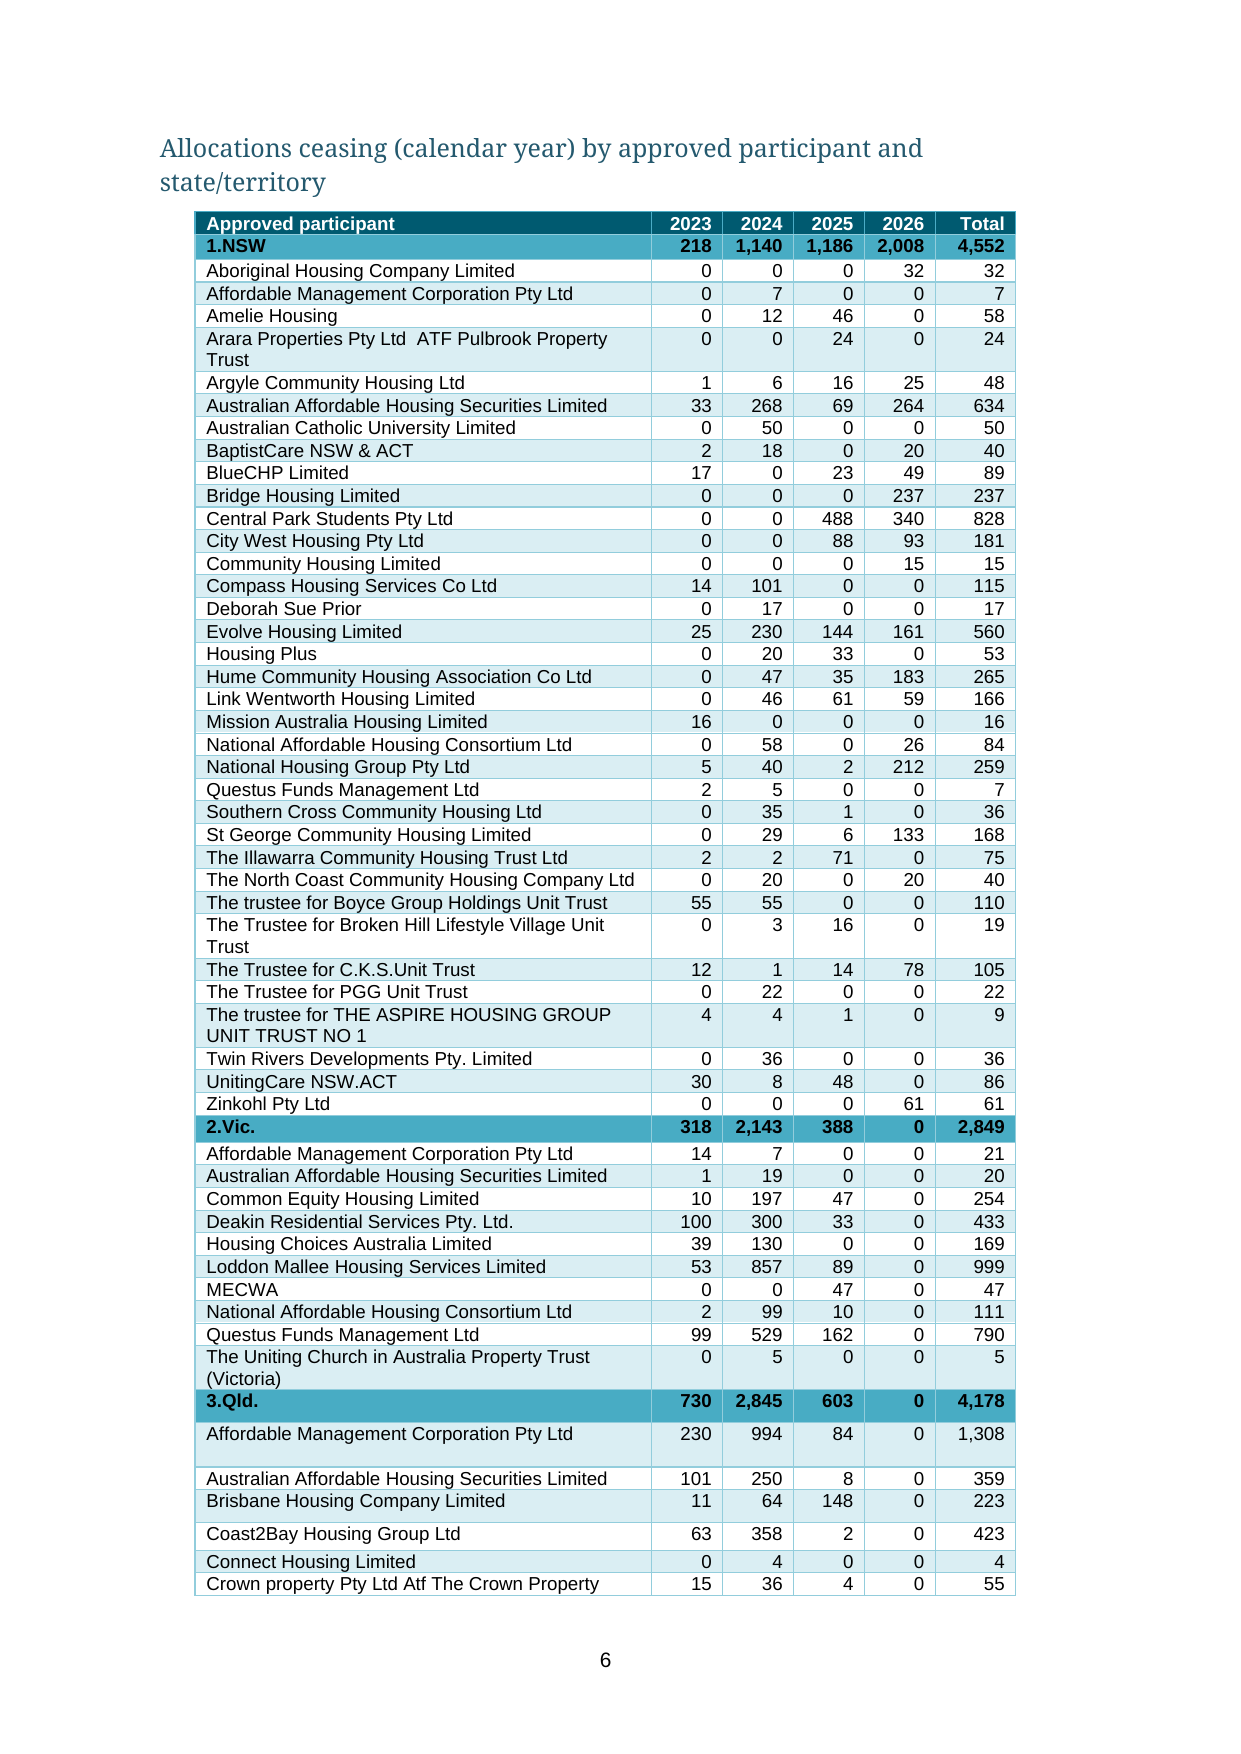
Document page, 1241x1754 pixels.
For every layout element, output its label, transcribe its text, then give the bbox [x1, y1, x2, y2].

table_cell 17 [652, 462, 722, 484]
table_cell 0 [652, 914, 722, 957]
table_cell 0 [865, 1278, 935, 1300]
table_cell 0 [652, 801, 722, 823]
table_cell 3 [723, 914, 793, 957]
table_cell 0 [865, 305, 935, 327]
table_cell 0 [865, 1390, 935, 1422]
table_cell 0 [652, 1048, 722, 1069]
table_cell 4,178 [936, 1390, 1015, 1422]
table_cell 2 [652, 779, 722, 800]
table_cell 0 [652, 1093, 722, 1114]
table_cell 6 [794, 824, 864, 845]
table_cell 237 [865, 485, 935, 506]
table_cell 0 [652, 328, 722, 371]
table_cell 0 [652, 643, 722, 664]
table_cell 20 [723, 869, 793, 891]
table_cell 318 [652, 1116, 722, 1142]
table_cell 64 [723, 1490, 793, 1522]
table_cell 111 [936, 1301, 1015, 1322]
table_cell 9 [936, 1004, 1015, 1047]
table_cell 8 [794, 1468, 864, 1489]
table_cell 0 [794, 440, 864, 461]
table_cell 33 [652, 394, 722, 416]
table_cell 0 [652, 1551, 722, 1572]
table_cell 0 [652, 981, 722, 1003]
table_cell 0 [652, 666, 722, 687]
table_cell Aboriginal Housing Company Limited [196, 260, 651, 281]
table_cell Amelie Housing [196, 305, 651, 327]
table_cell 0 [652, 417, 722, 438]
table_cell 4 [794, 1573, 864, 1595]
table_cell 0 [723, 462, 793, 484]
table_cell Questus Funds Management Ltd [196, 1324, 651, 1345]
table_header 2026 [865, 212, 935, 234]
table_cell 300 [723, 1211, 793, 1232]
table_cell The Uniting Church in Australia Property Trust (Victoria) [196, 1346, 651, 1389]
table_cell 17 [936, 598, 1015, 619]
table_cell 264 [865, 394, 935, 416]
table_cell 53 [936, 643, 1015, 664]
table_cell 0 [652, 283, 722, 304]
table_cell 161 [865, 620, 935, 642]
table_cell 53 [652, 1256, 722, 1277]
table_cell 24 [794, 328, 864, 371]
table_cell 0 [865, 846, 935, 868]
table_cell 2 [652, 440, 722, 461]
table_cell 0 [865, 1165, 935, 1187]
table_cell 790 [936, 1324, 1015, 1345]
table_cell Housing Choices Australia Limited [196, 1233, 651, 1255]
table_cell 265 [936, 666, 1015, 687]
table_cell 55 [936, 1573, 1015, 1595]
table_cell 0 [865, 1301, 935, 1322]
table_cell 2 [794, 1523, 864, 1549]
table_cell 0 [723, 1093, 793, 1114]
table_cell 560 [936, 620, 1015, 642]
table_cell Australian Affordable Housing Securities Limited [196, 1468, 651, 1489]
table_cell 93 [865, 530, 935, 552]
table_cell 84 [936, 734, 1015, 755]
table_cell 2,143 [723, 1116, 793, 1142]
table_cell 16 [794, 914, 864, 957]
table_cell 0 [652, 508, 722, 529]
table_cell 10 [794, 1301, 864, 1322]
table_cell 0 [794, 260, 864, 281]
table_cell Affordable Management Corporation Pty Ltd [196, 283, 651, 304]
table_cell 0 [652, 688, 722, 710]
table_cell 237 [936, 485, 1015, 506]
table_cell Affordable Management Corporation Pty Ltd [196, 1143, 651, 1164]
table_cell 16 [936, 711, 1015, 732]
table_cell 133 [865, 824, 935, 845]
table_cell 0 [794, 553, 864, 574]
table_cell 0 [865, 1256, 935, 1277]
table_cell 5 [652, 756, 722, 778]
table_cell 48 [936, 372, 1015, 393]
table_cell 4 [936, 1551, 1015, 1572]
table_cell 2 [652, 846, 722, 868]
table_cell 78 [865, 959, 935, 980]
table_cell 0 [865, 1573, 935, 1595]
table_cell 223 [936, 1490, 1015, 1522]
table_cell Common Equity Housing Limited [196, 1188, 651, 1209]
table_cell 71 [794, 846, 864, 868]
table_cell 2,849 [936, 1116, 1015, 1142]
table_cell 0 [652, 485, 722, 506]
table_cell 1,186 [794, 235, 864, 259]
table_cell 130 [723, 1233, 793, 1255]
table_cell 268 [723, 394, 793, 416]
table_header 2025 [794, 212, 864, 234]
table_cell 22 [936, 981, 1015, 1003]
table_cell 0 [794, 734, 864, 755]
table_cell 0 [865, 1188, 935, 1209]
table_cell 0 [652, 305, 722, 327]
table_cell 58 [723, 734, 793, 755]
table_cell 15 [936, 553, 1015, 574]
table_cell 0 [865, 1048, 935, 1069]
table_cell Hume Community Housing Association Co Ltd [196, 666, 651, 687]
table_cell 1.NSW [196, 235, 651, 259]
table_cell The Illawarra Community Housing Trust Ltd [196, 846, 651, 868]
table_cell 359 [936, 1468, 1015, 1489]
table_cell 2 [794, 756, 864, 778]
table_cell 36 [723, 1573, 793, 1595]
table_cell 0 [723, 485, 793, 506]
table_cell 101 [723, 575, 793, 597]
table_cell 0 [652, 260, 722, 281]
table_cell Deborah Sue Prior [196, 598, 651, 619]
table_cell 0 [865, 801, 935, 823]
table_cell 529 [723, 1324, 793, 1345]
table_cell Australian Affordable Housing Securities Limited [196, 394, 651, 416]
table_cell 0 [723, 1278, 793, 1300]
table_cell National Affordable Housing Consortium Ltd [196, 1301, 651, 1322]
table_cell 0 [723, 508, 793, 529]
table_cell 0 [652, 734, 722, 755]
table_cell 0 [723, 711, 793, 732]
table_cell 0 [794, 417, 864, 438]
table_cell 89 [936, 462, 1015, 484]
table_cell 26 [865, 734, 935, 755]
table_cell 0 [723, 328, 793, 371]
table_cell 25 [865, 372, 935, 393]
table_cell 144 [794, 620, 864, 642]
table_cell 48 [794, 1070, 864, 1092]
table_cell 0 [794, 1143, 864, 1164]
table_cell 40 [936, 869, 1015, 891]
table_cell 46 [723, 688, 793, 710]
table_cell City West Housing Pty Ltd [196, 530, 651, 552]
table_cell 110 [936, 892, 1015, 913]
table_cell 0 [865, 1324, 935, 1345]
table_cell 20 [865, 869, 935, 891]
table_cell 0 [865, 1551, 935, 1572]
table_cell 36 [723, 1048, 793, 1069]
table_cell Link Wentworth Housing Limited [196, 688, 651, 710]
table_header Total [936, 212, 1015, 234]
table_cell Brisbane Housing Company Limited [196, 1490, 651, 1522]
table_cell 105 [936, 959, 1015, 980]
table_cell 88 [794, 530, 864, 552]
table_cell 0 [723, 530, 793, 552]
table_cell 59 [865, 688, 935, 710]
table_cell 20 [723, 643, 793, 664]
table_cell 181 [936, 530, 1015, 552]
table_cell 47 [723, 666, 793, 687]
table_cell 20 [865, 440, 935, 461]
table_cell National Housing Group Pty Ltd [196, 756, 651, 778]
table_cell 166 [936, 688, 1015, 710]
table_cell 14 [794, 959, 864, 980]
table_cell 5 [723, 1346, 793, 1389]
table_cell The trustee for THE ASPIRE HOUSING GROUP UNIT TRUST NO 1 [196, 1004, 651, 1047]
table_cell 433 [936, 1211, 1015, 1232]
table_cell 99 [723, 1301, 793, 1322]
table_cell 32 [936, 260, 1015, 281]
table_cell 47 [794, 1278, 864, 1300]
table_cell 0 [794, 283, 864, 304]
table_cell 61 [794, 688, 864, 710]
table_cell 14 [652, 575, 722, 597]
table_cell 4,552 [936, 235, 1015, 259]
table_cell 61 [936, 1093, 1015, 1114]
table_cell Deakin Residential Services Pty. Ltd. [196, 1211, 651, 1232]
table_cell 1 [723, 959, 793, 980]
table_cell 0 [865, 1523, 935, 1549]
table_cell Argyle Community Housing Ltd [196, 372, 651, 393]
table_cell 58 [936, 305, 1015, 327]
table_cell 63 [652, 1523, 722, 1549]
table_cell Housing Plus [196, 643, 651, 664]
table_cell BlueCHP Limited [196, 462, 651, 484]
table_cell 33 [794, 643, 864, 664]
table_cell 0 [794, 1093, 864, 1114]
table_cell 0 [794, 711, 864, 732]
table_cell 40 [723, 756, 793, 778]
table_cell 488 [794, 508, 864, 529]
table_cell 5 [723, 779, 793, 800]
table_cell 10 [652, 1188, 722, 1209]
table_cell 0 [652, 869, 722, 891]
table_cell UnitingCare NSW.ACT [196, 1070, 651, 1092]
table_cell 19 [936, 914, 1015, 957]
table_cell 20 [936, 1165, 1015, 1187]
table_cell St George Community Housing Limited [196, 824, 651, 845]
table_cell 2.Vic. [196, 1116, 651, 1142]
table_cell Loddon Mallee Housing Services Limited [196, 1256, 651, 1277]
table_cell 99 [652, 1324, 722, 1345]
table_cell 148 [794, 1490, 864, 1522]
table_cell 0 [794, 1233, 864, 1255]
table_cell 16 [794, 372, 864, 393]
table_cell 36 [936, 1048, 1015, 1069]
table_cell 0 [652, 824, 722, 845]
table_cell 0 [723, 260, 793, 281]
table_cell Bridge Housing Limited [196, 485, 651, 506]
table_cell BaptistCare NSW & ACT [196, 440, 651, 461]
table_cell 100 [652, 1211, 722, 1232]
table_cell 1 [794, 801, 864, 823]
table_cell 634 [936, 394, 1015, 416]
table_cell 84 [794, 1423, 864, 1466]
table_cell Compass Housing Services Co Ltd [196, 575, 651, 597]
table_cell 15 [865, 553, 935, 574]
table_cell 39 [652, 1233, 722, 1255]
table_cell 0 [652, 1346, 722, 1389]
table_cell 230 [723, 620, 793, 642]
table_cell 46 [794, 305, 864, 327]
table_cell 30 [652, 1070, 722, 1092]
table_cell 8 [723, 1070, 793, 1092]
table_cell 340 [865, 508, 935, 529]
table_cell 388 [794, 1116, 864, 1142]
table_cell 0 [794, 892, 864, 913]
table_cell 0 [794, 779, 864, 800]
table_cell 55 [723, 892, 793, 913]
table_cell 358 [723, 1523, 793, 1549]
table_cell 0 [865, 1346, 935, 1389]
table_cell 7 [723, 1143, 793, 1164]
table_cell 47 [794, 1188, 864, 1209]
table_cell 24 [936, 328, 1015, 371]
table_cell 7 [936, 779, 1015, 800]
table_cell 61 [865, 1093, 935, 1114]
table_cell 0 [865, 1468, 935, 1489]
table_cell 55 [652, 892, 722, 913]
table_cell 168 [936, 824, 1015, 845]
table_cell 0 [865, 1070, 935, 1092]
table_cell The Trustee for Broken Hill Lifestyle Village Unit Trust [196, 914, 651, 957]
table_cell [196, 1573, 651, 1595]
table_cell 212 [865, 756, 935, 778]
table_cell 69 [794, 394, 864, 416]
table_cell 0 [794, 1048, 864, 1069]
table_cell 0 [865, 914, 935, 957]
table_cell 0 [865, 1211, 935, 1232]
table_cell 169 [936, 1233, 1015, 1255]
table_cell 115 [936, 575, 1015, 597]
table_cell 0 [865, 1233, 935, 1255]
table_header 2023 [652, 212, 722, 234]
table_cell 0 [794, 1165, 864, 1187]
table_cell 857 [723, 1256, 793, 1277]
table_cell 1,308 [936, 1423, 1015, 1466]
table_cell 25 [652, 620, 722, 642]
table_cell 2 [723, 846, 793, 868]
table_cell Community Housing Limited [196, 553, 651, 574]
table_cell 1 [794, 1004, 864, 1047]
table_cell 18 [723, 440, 793, 461]
table_cell 7 [936, 283, 1015, 304]
table_cell 0 [794, 1346, 864, 1389]
table_cell Mission Australia Housing Limited [196, 711, 651, 732]
table_cell 0 [865, 892, 935, 913]
table_cell 259 [936, 756, 1015, 778]
text Allocations ceasing (calendar year) by approved participant and state/territory [159, 131, 1092, 199]
table_cell 4 [723, 1004, 793, 1047]
table_cell 0 [865, 981, 935, 1003]
table_cell Australian Catholic University Limited [196, 417, 651, 438]
table_cell 0 [794, 981, 864, 1003]
table_cell 33 [794, 1211, 864, 1232]
table_header Approved participant [196, 212, 651, 234]
table_cell 730 [652, 1390, 722, 1422]
table_cell 86 [936, 1070, 1015, 1092]
table_cell 0 [865, 779, 935, 800]
table_cell 101 [652, 1468, 722, 1489]
table_cell Southern Cross Community Housing Ltd [196, 801, 651, 823]
table_cell 50 [723, 417, 793, 438]
table_cell 5 [936, 1346, 1015, 1389]
table_cell 0 [865, 1423, 935, 1466]
table_cell 75 [936, 846, 1015, 868]
table_cell The North Coast Community Housing Company Ltd [196, 869, 651, 891]
table_cell 2 [652, 1301, 722, 1322]
table_cell 35 [723, 801, 793, 823]
table_cell 1 [652, 1165, 722, 1187]
table_cell 994 [723, 1423, 793, 1466]
table_cell 0 [865, 1490, 935, 1522]
table_cell 0 [865, 417, 935, 438]
table_cell 0 [794, 598, 864, 619]
table_cell 828 [936, 508, 1015, 529]
table_cell 183 [865, 666, 935, 687]
table_cell The Trustee for C.K.S.Unit Trust [196, 959, 651, 980]
table_cell 0 [652, 1278, 722, 1300]
table_cell Zinkohl Pty Ltd [196, 1093, 651, 1114]
table_cell 11 [652, 1490, 722, 1522]
table_cell The trustee for Boyce Group Holdings Unit Trust [196, 892, 651, 913]
table_cell 0 [865, 1116, 935, 1142]
table_cell 32 [865, 260, 935, 281]
table_cell 218 [652, 235, 722, 259]
table_cell MECWA [196, 1278, 651, 1300]
table_cell 23 [794, 462, 864, 484]
table_cell 49 [865, 462, 935, 484]
table_cell 0 [865, 283, 935, 304]
table_header 2024 [723, 212, 793, 234]
table_cell 36 [936, 801, 1015, 823]
table_cell 1 [652, 372, 722, 393]
table_cell 29 [723, 824, 793, 845]
table_cell Evolve Housing Limited [196, 620, 651, 642]
table_cell 4 [652, 1004, 722, 1047]
table_cell 0 [865, 575, 935, 597]
table_cell 4 [723, 1551, 793, 1572]
table_cell 230 [652, 1423, 722, 1466]
table_cell 3.Qld. [196, 1390, 651, 1422]
table_cell Central Park Students Pty Ltd [196, 508, 651, 529]
table_cell 0 [794, 869, 864, 891]
table_cell Australian Affordable Housing Securities Limited [196, 1165, 651, 1187]
table_cell 7 [723, 283, 793, 304]
table_cell 250 [723, 1468, 793, 1489]
table_cell The Trustee for PGG Unit Trust [196, 981, 651, 1003]
table_cell 0 [723, 553, 793, 574]
table_cell 0 [865, 1143, 935, 1164]
table_cell 0 [794, 575, 864, 597]
table_cell 0 [652, 530, 722, 552]
table_cell 254 [936, 1188, 1015, 1209]
table_cell 21 [936, 1143, 1015, 1164]
table_cell 6 [723, 372, 793, 393]
table_cell 0 [794, 1551, 864, 1572]
table_cell Connect Housing Limited [196, 1551, 651, 1572]
table_cell 0 [865, 643, 935, 664]
table_cell Twin Rivers Developments Pty. Limited [196, 1048, 651, 1069]
table_cell Arara Properties Pty Ltd ATF Pulbrook Property Trust [196, 328, 651, 371]
table_cell 12 [652, 959, 722, 980]
table_cell 16 [652, 711, 722, 732]
table_cell 50 [936, 417, 1015, 438]
table_cell 89 [794, 1256, 864, 1277]
table_cell 22 [723, 981, 793, 1003]
table_cell 40 [936, 440, 1015, 461]
table_cell 0 [865, 328, 935, 371]
table_cell 14 [652, 1143, 722, 1164]
table_cell 603 [794, 1390, 864, 1422]
table_cell 2,845 [723, 1390, 793, 1422]
table_cell 17 [723, 598, 793, 619]
table_cell Questus Funds Management Ltd [196, 779, 651, 800]
table_cell 2,008 [865, 235, 935, 259]
table_cell 1,140 [723, 235, 793, 259]
table_cell 12 [723, 305, 793, 327]
table_cell 0 [865, 1004, 935, 1047]
table_cell 19 [723, 1165, 793, 1187]
table_cell 0 [652, 553, 722, 574]
table_cell 35 [794, 666, 864, 687]
table_cell Coast2Bay Housing Group Ltd [196, 1523, 651, 1549]
table_cell Affordable Management Corporation Pty Ltd [196, 1423, 651, 1466]
table_cell 0 [652, 598, 722, 619]
table_cell National Affordable Housing Consortium Ltd [196, 734, 651, 755]
table_cell 423 [936, 1523, 1015, 1549]
table_cell 162 [794, 1324, 864, 1345]
table_cell 47 [936, 1278, 1015, 1300]
table_cell 15 [652, 1573, 722, 1595]
table_cell 0 [865, 711, 935, 732]
table_cell 999 [936, 1256, 1015, 1277]
table_cell 197 [723, 1188, 793, 1209]
table_cell 0 [865, 598, 935, 619]
table_cell 0 [794, 485, 864, 506]
